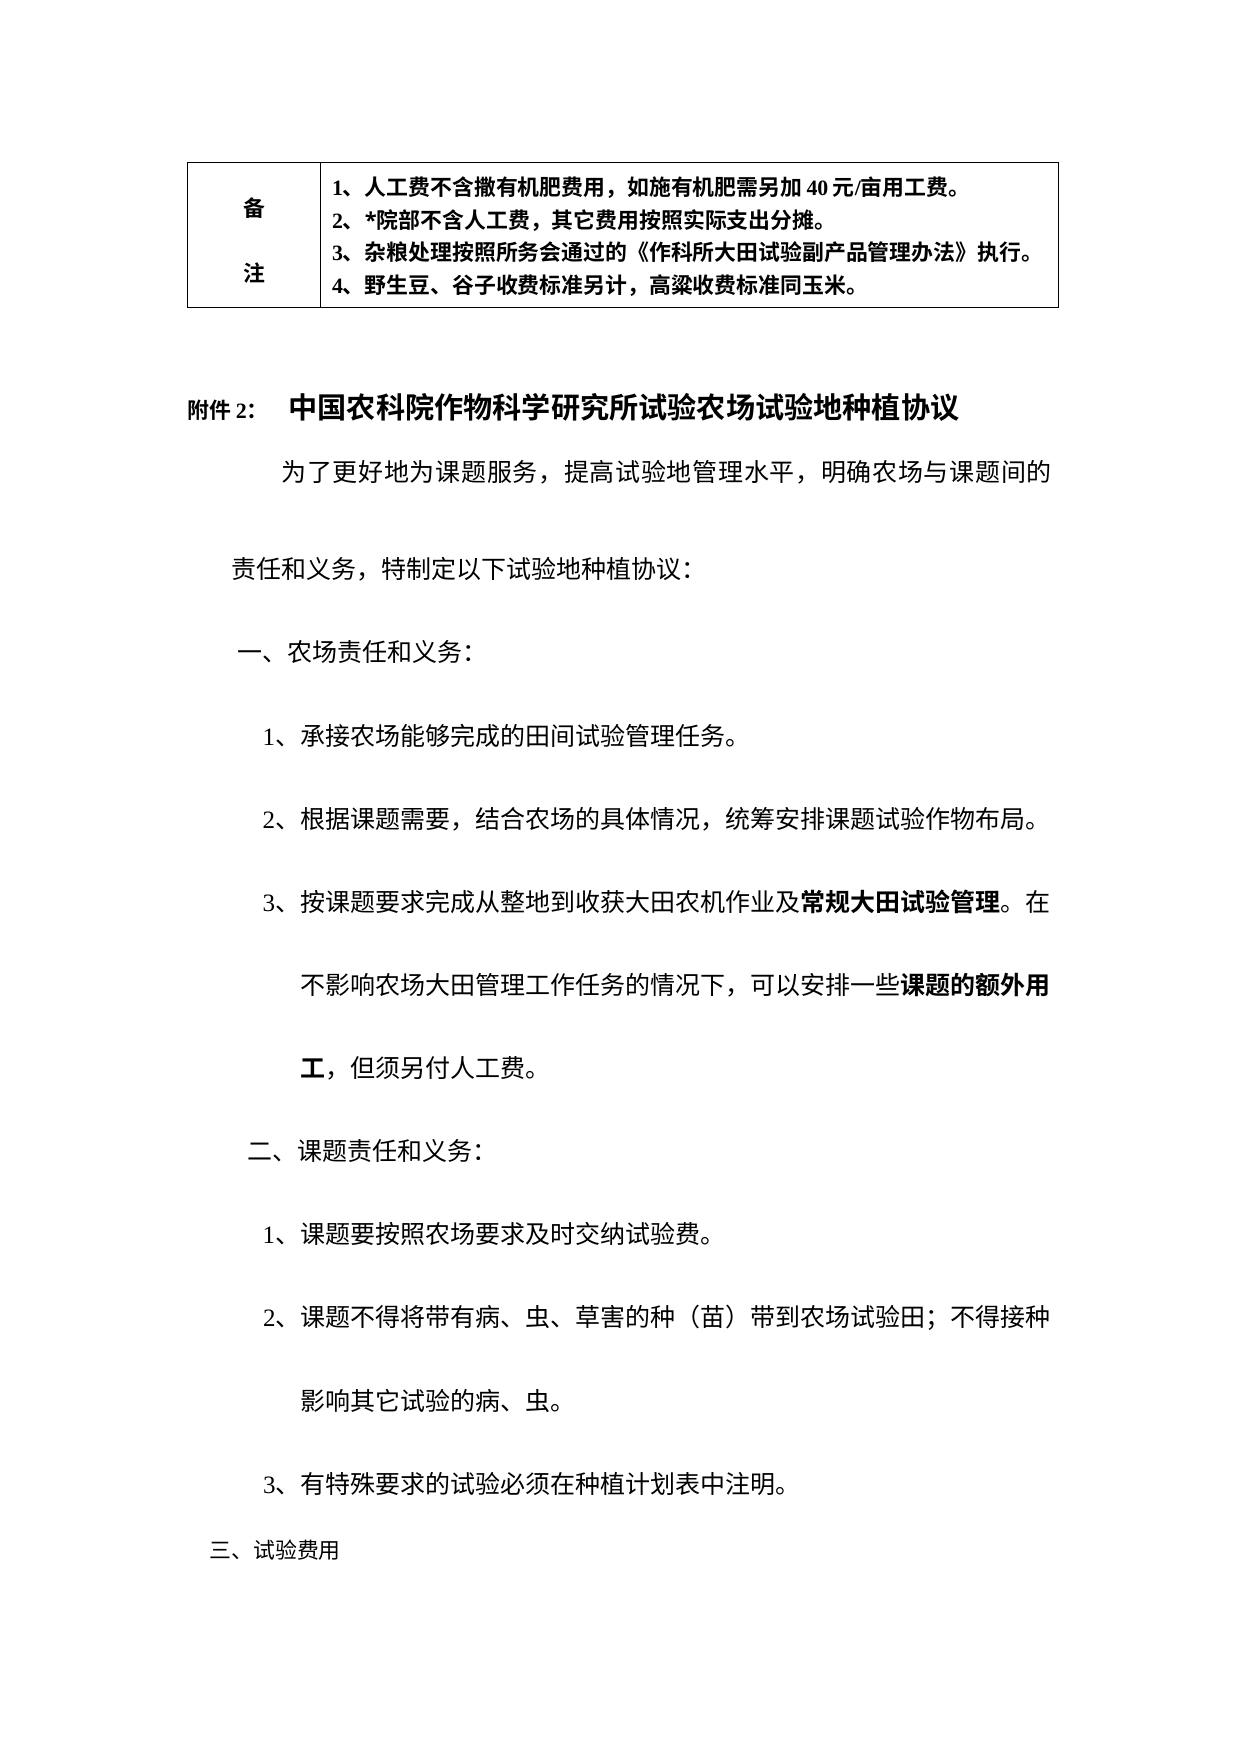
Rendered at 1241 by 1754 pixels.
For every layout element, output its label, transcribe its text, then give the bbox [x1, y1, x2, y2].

text 2、课题不得将带有病、虫、草害的种（苗）带到农场试验田；不得接种 [238, 1283, 1053, 1348]
text 2、根据课题需要，结合农场的具体情况，统筹安排课题试验作物布局。 [187, 785, 1053, 850]
text 影响其它试验的病、虫。 [238, 1367, 1053, 1432]
text 工，但须另付人工费。 [237, 1034, 1053, 1099]
text 附件2： 中国农科院作物科学研究所试验农场试验地种植协议 [187, 373, 1053, 438]
table_cell 备 注 [188, 163, 320, 307]
text 1、课题要按照农场要求及时交纳试验费。 [187, 1200, 1053, 1265]
text 1、承接农场能够完成的田间试验管理任务。 [187, 702, 1053, 767]
text 不影响农场大田管理工作任务的情况下，可以安排一些课题的额外用 [237, 951, 1053, 1016]
text 三、试验费用 [187, 1533, 1053, 1565]
text 二、课题责任和义务： [247, 1117, 1053, 1182]
text 3、按课题要求完成从整地到收获大田农机作业及常规大田试验管理。在 [237, 868, 1053, 933]
text 3、有特殊要求的试验必须在种植计划表中注明。 [238, 1450, 1053, 1515]
text 为了更好地为课题服务，提高试验地管理水平，明确农场与课题间的责任和义务，特制定以下试验地种植协议： [231, 438, 1053, 600]
table_cell 1、人工费不含撒有机肥费用，如施有机肥需另加40元/亩用工费。 2、*院部不含人工费，其它费用按照实际支出分摊。 3、杂粮处理按照所务会通过的《作科所大田试验副产品管理办法》执行。 4、野生豆、谷子收费标准另计，高粱收费标准同玉米。 [321, 163, 1058, 307]
text 一、农场责任和义务： [187, 618, 1053, 683]
